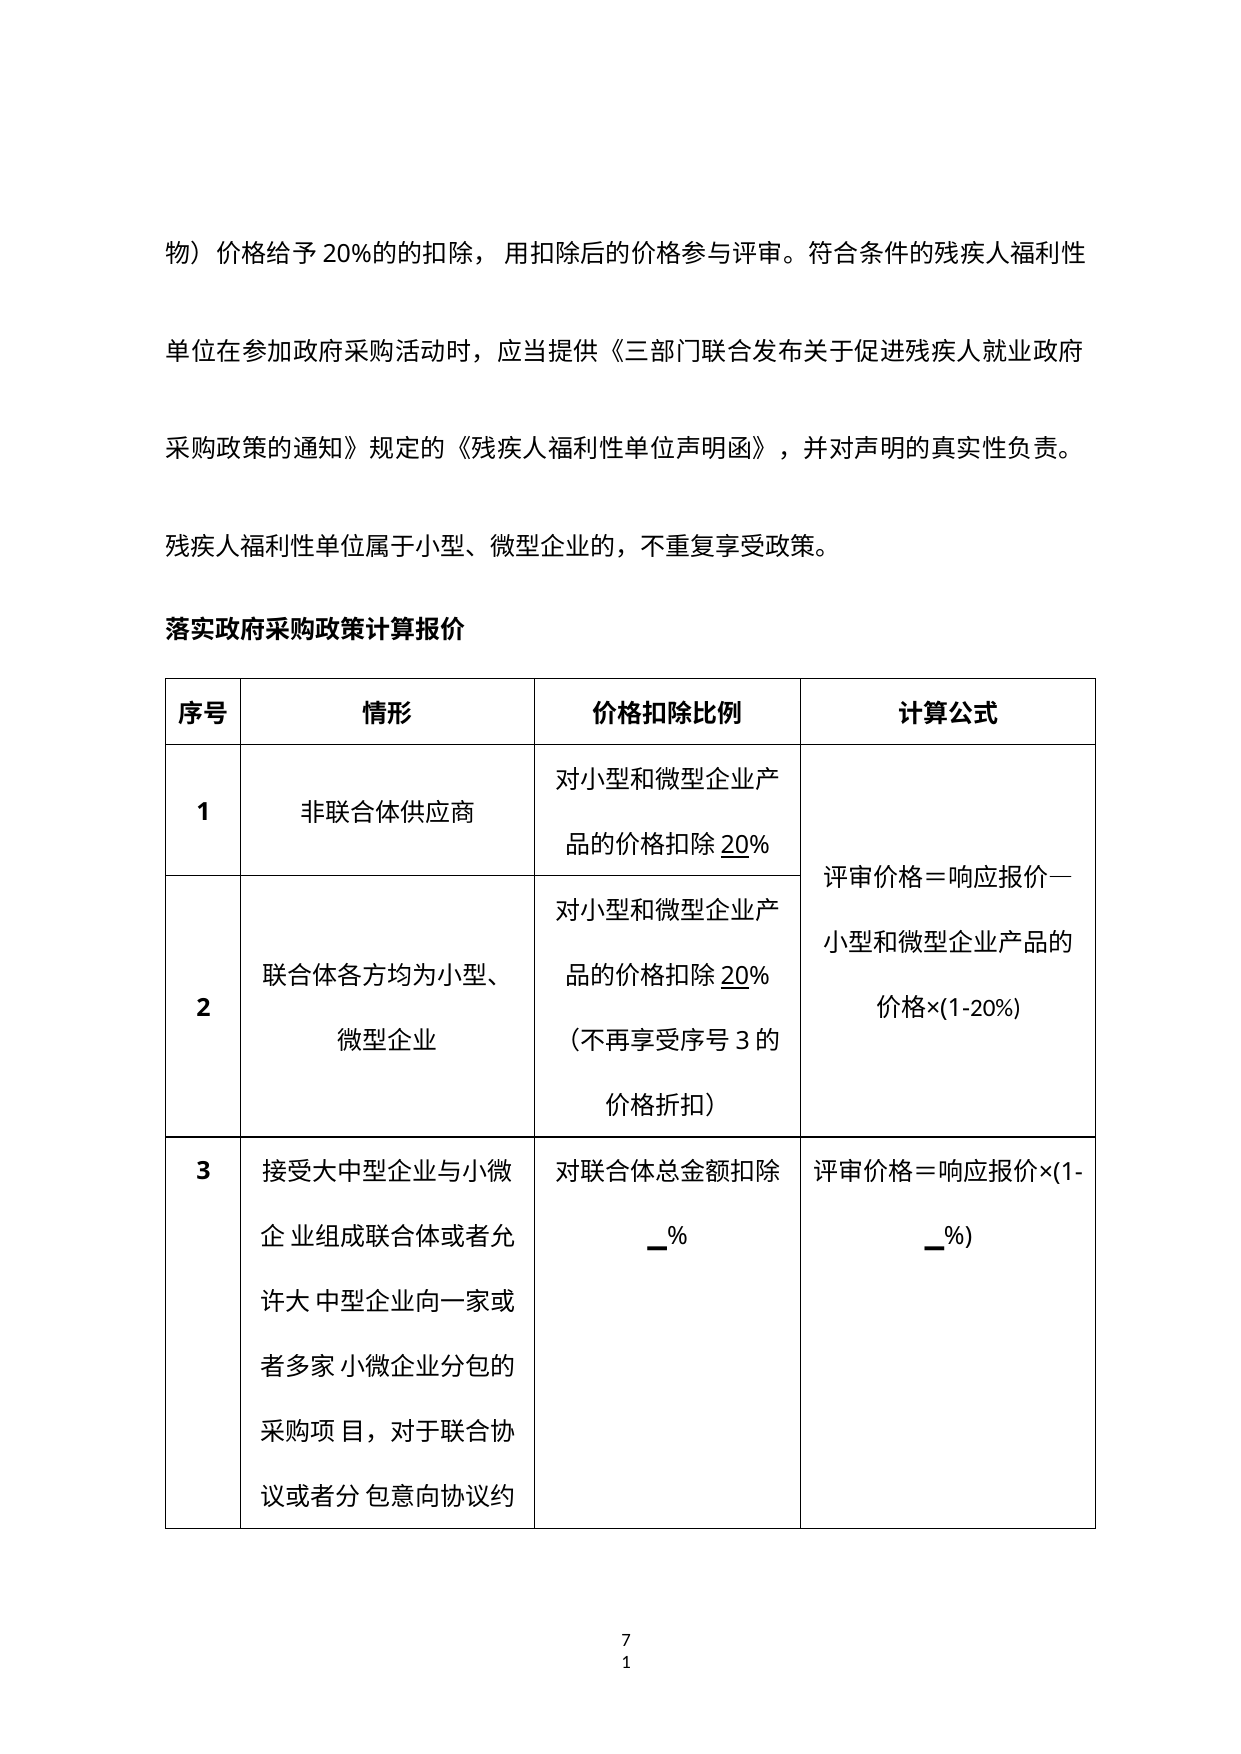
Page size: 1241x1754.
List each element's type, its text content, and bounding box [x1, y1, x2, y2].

table_cell 评审价格＝响应报价—小型和微型企业产品的价格×(1-20%) [801, 745, 1095, 1136]
table_cell 联合体各方均为小型、微型企业 [241, 876, 534, 1136]
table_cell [241, 1138, 534, 1527]
table_cell 1 [166, 745, 240, 875]
table_cell 对小型和微型企业产品的价格扣除20% （不再享受序号3的价格折扣） [535, 876, 800, 1136]
table_cell 非联合体供应商 [241, 745, 534, 875]
table_header 情形 [241, 679, 534, 744]
table_header 价格扣除比例 [535, 679, 800, 744]
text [165, 219, 1087, 577]
table_header 序号 [166, 679, 240, 744]
table_cell 对联合体总金额扣除 ▁% [535, 1138, 800, 1527]
table_cell 3 [166, 1138, 240, 1527]
table_cell 评审价格＝响应报价×(1-▁%) [801, 1138, 1095, 1527]
table_cell 对小型和微型企业产品的价格扣除20% [535, 745, 800, 875]
table_cell 2 [166, 876, 240, 1136]
table_header 计算公式 [801, 679, 1095, 744]
text 落实政府采购政策计算报价 [165, 595, 1087, 660]
